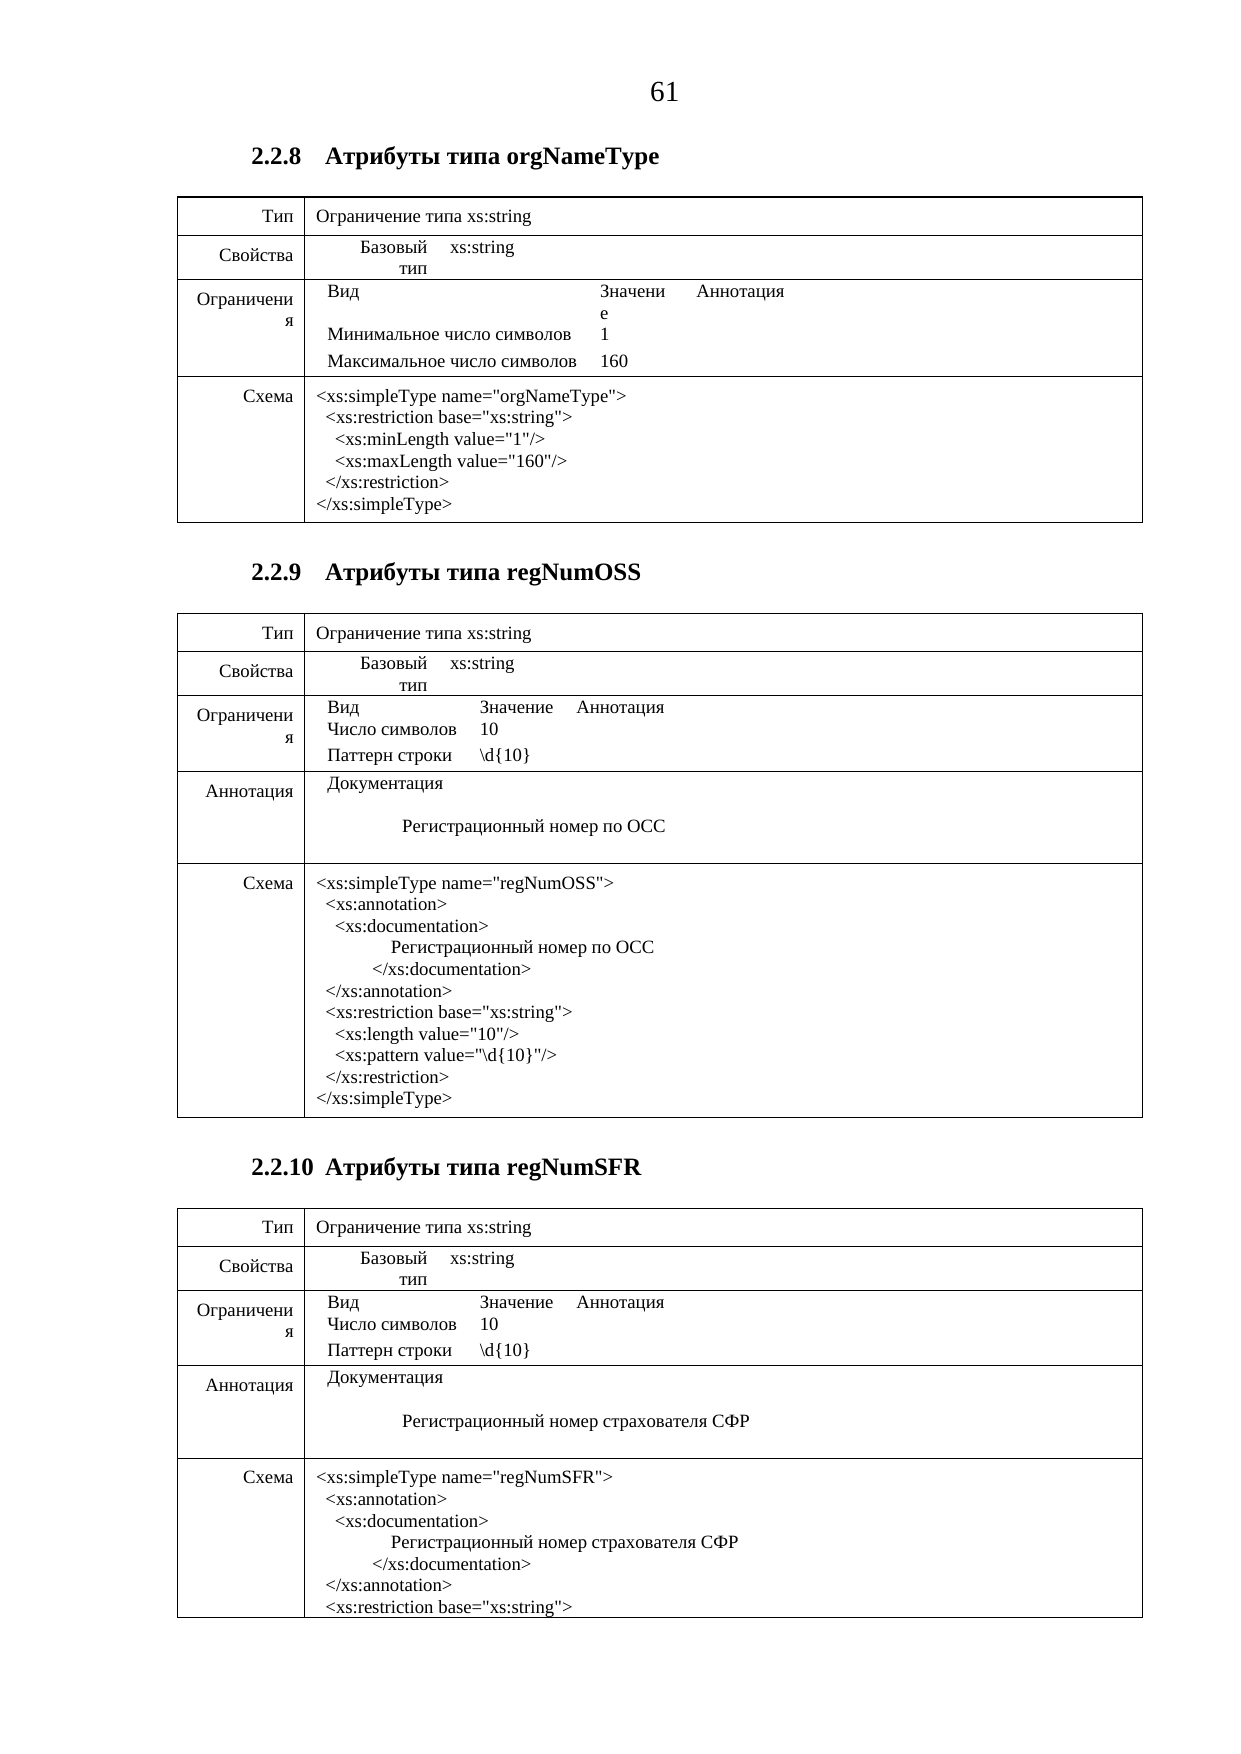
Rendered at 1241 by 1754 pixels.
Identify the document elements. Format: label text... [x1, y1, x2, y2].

table_cell [305, 236, 1142, 279]
table_cell [305, 280, 1142, 376]
table_cell Схема [178, 864, 304, 1117]
table_cell <xs:simpleType name="orgNameType"> <xs:restriction base="xs:string"> <xs:minLength value="1"/> <xs:maxLength value="160"/> </xs:restriction> </xs:simpleType> [305, 377, 1142, 522]
table_header Ограничение типа xs:string [305, 1209, 1142, 1246]
table_cell [305, 652, 1142, 695]
table_cell <xs:simpleType name="regNumOSS"> <xs:annotation> <xs:documentation> Регистрационный номер по ОСС </xs:documentation> </xs:annotation> <xs:restriction base="xs:string"> <xs:length value="10"/> <xs:pattern value="\d{10}"/> </xs:restriction> </xs:simpleType> [305, 864, 1142, 1117]
table_cell Схема [178, 377, 304, 522]
table_cell [305, 696, 1142, 771]
table_cell Схема [178, 1459, 304, 1617]
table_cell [305, 1459, 1142, 1617]
table_cell Аннотация [178, 772, 304, 863]
table_header Ограничение типа xs:string [305, 614, 1142, 651]
table_header Тип [178, 198, 304, 235]
list Атрибуты типа regNumSFR [177, 1152, 1152, 1181]
table_cell Ограничения [178, 696, 304, 771]
table_cell Свойства [178, 236, 304, 279]
table_cell Ограничения [178, 1291, 304, 1365]
table_cell [305, 1366, 1142, 1457]
table_header Тип [178, 1209, 304, 1246]
table_header Тип [178, 614, 304, 651]
table_header Ограничение типа xs:string [305, 198, 1142, 235]
table_cell Аннотация [178, 1366, 304, 1457]
table_cell Свойства [178, 652, 304, 695]
list Атрибуты типа orgNameType [177, 141, 1152, 169]
list Атрибуты типа regNumOSS [177, 557, 1152, 586]
table_cell Свойства [178, 1247, 304, 1290]
table_cell [305, 1247, 1142, 1290]
table_cell Ограничения [178, 280, 304, 376]
table_cell [305, 772, 1142, 863]
table_cell [305, 1291, 1142, 1365]
